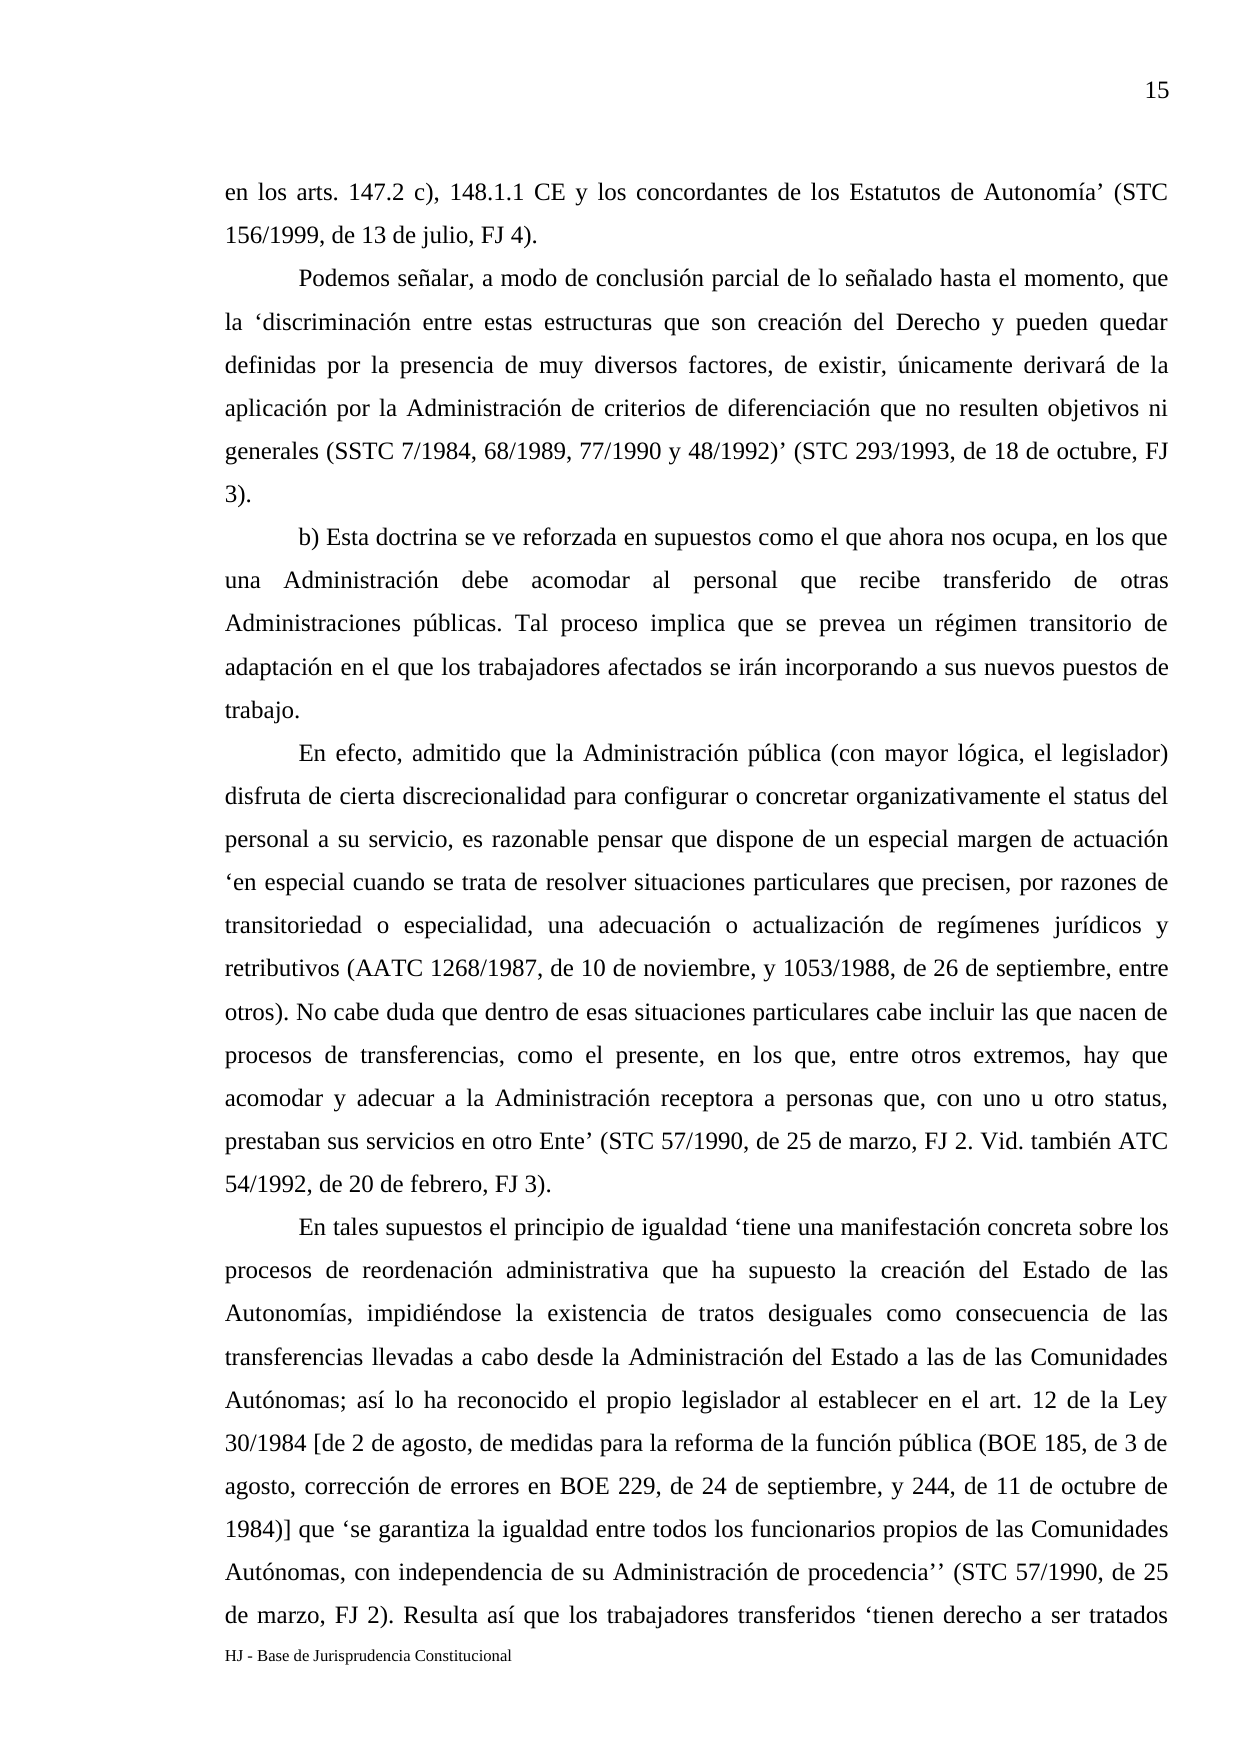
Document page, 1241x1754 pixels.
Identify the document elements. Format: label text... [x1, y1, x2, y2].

text b) Esta doctrina se ve reforzada en supuestos como el que ahora nos ocupa, en los que una Administración debe acomodar al personal que recibe transferido de otras Administraciones públicas. Tal proceso implica que se prevea un régimen transitorio de adaptación en el que los trabajadores afectados se irán incorporando a sus nuevos puestos de trabajo. [224, 522, 1169, 723]
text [224, 177, 1169, 249]
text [224, 1212, 1169, 1629]
text En efecto, admitido que la Administración pública (con mayor lógica, el legislador) disfruta de cierta discrecionalidad para configurar o concretar organizativamente el status del personal a su servicio, es razonable pensar que dispone de un especial margen de actuación ‘en especial cuando se trata de resolver situaciones particulares que precisen, por razones de transitoriedad o especialidad, una adecuación o actualización de regímenes jurídicos y retributivos (AATC 1268/1987, de 10 de noviembre, y 1053/1988, de 26 de septiembre, entre otros). No cabe duda que dentro de esas situaciones particulares cabe incluir las que nacen de procesos de transferencias, como el presente, en los que, entre otros extremos, hay que acomodar y adecuar a la Administración receptora a personas que, con uno u otro status, prestaban sus servicios en otro Ente’ (STC 57/1990, de 25 de marzo, FJ 2. Vid. también ATC 54/1992, de 20 de febrero, FJ 3). [224, 738, 1169, 1198]
text Podemos señalar, a modo de conclusión parcial de lo señalado hasta el momento, que la ‘discriminación entre estas estructuras que son creación del Derecho y pueden quedar definidas por la presencia de muy diversos factores, de existir, únicamente derivará de la aplicación por la Administración de criterios de diferenciación que no resulten objetivos ni generales (SSTC 7/1984, 68/1989, 77/1990 y 48/1992)’ (STC 293/1993, de 18 de octubre, FJ 3). [224, 263, 1169, 508]
